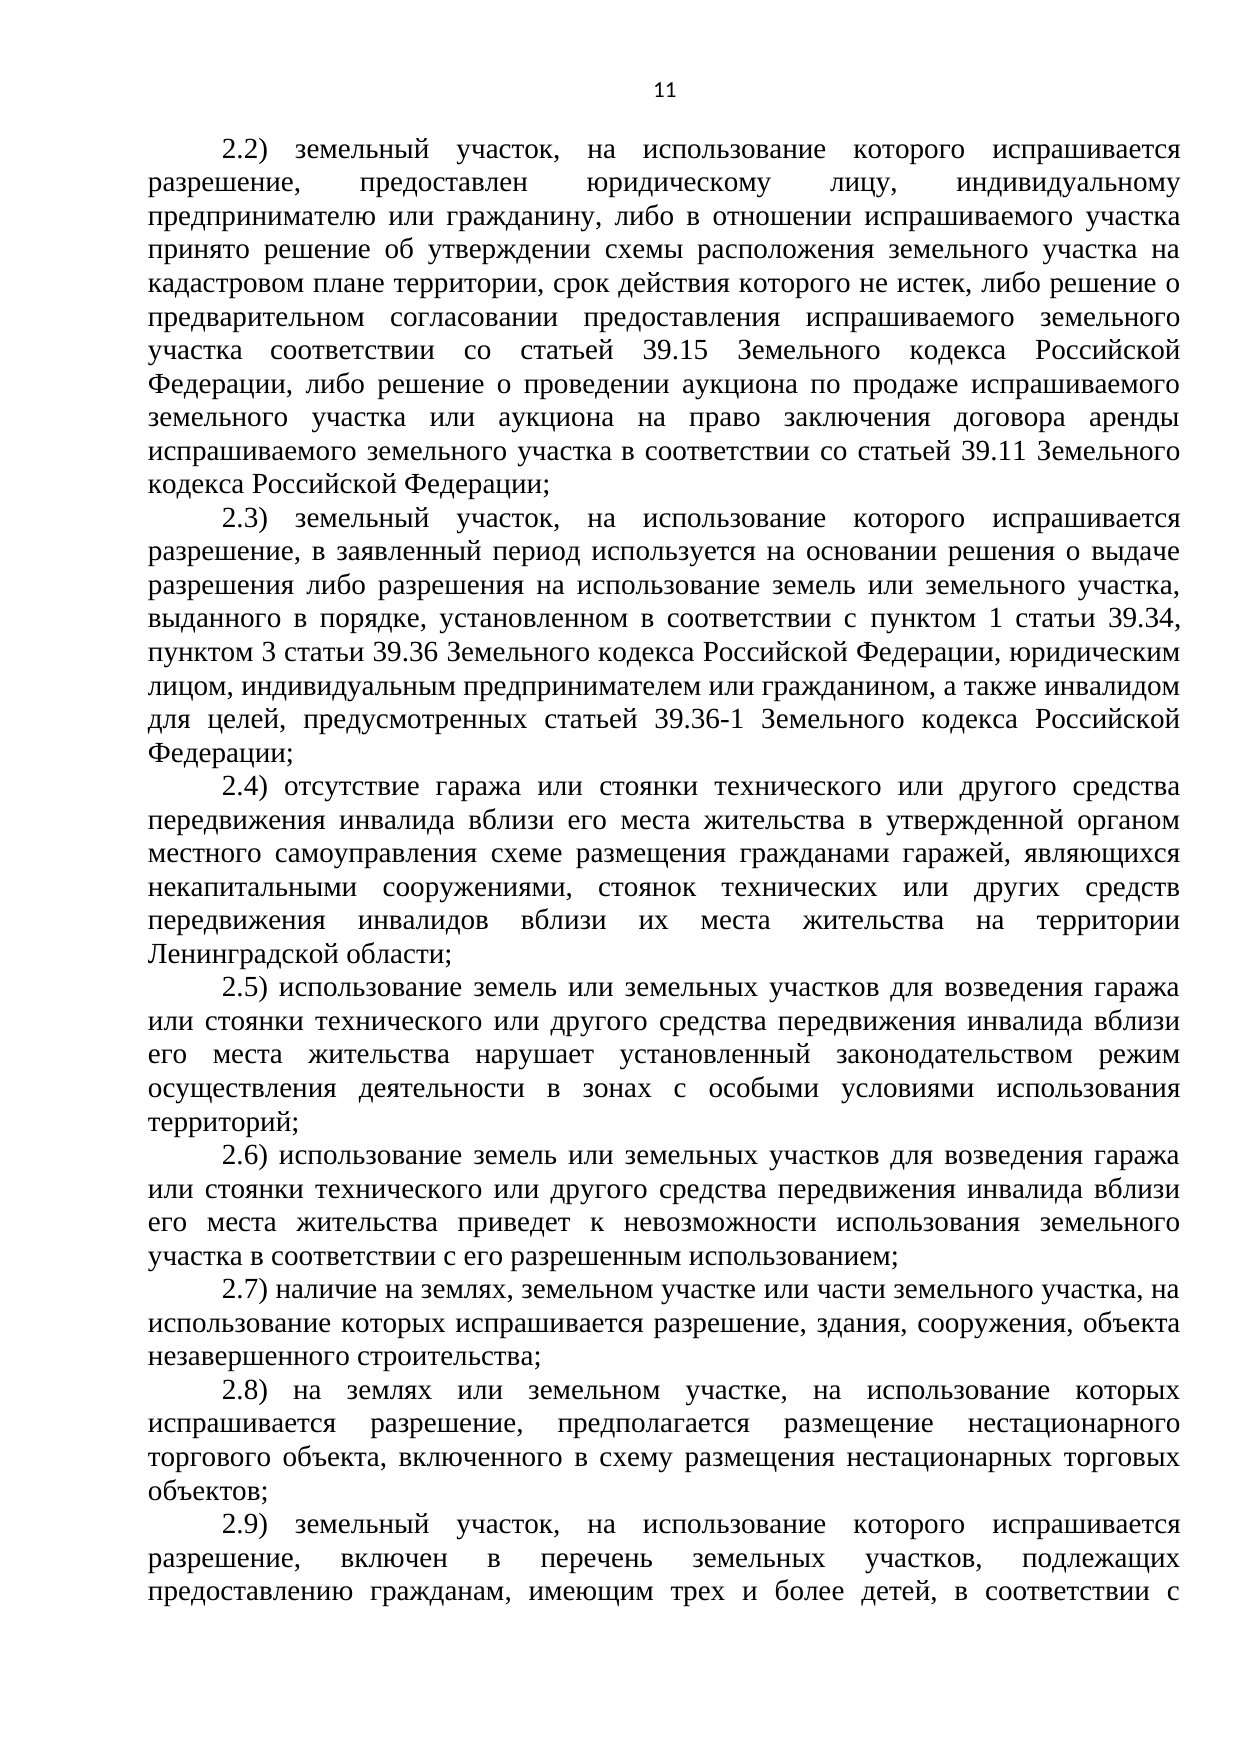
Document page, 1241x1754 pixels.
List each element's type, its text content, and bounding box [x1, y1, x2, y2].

text 2.4) отсутствие гаража или стоянки технического или другого средства передвижения инвалида вблизи его места жительства в утвержденной органом местного самоуправления схеме размещения гражданами гаражей, являющихся некапитальными сооружениями, стоянок технических или других средств передвижения инвалидов вблизи их места жительства на территории Ленинградской области; [148, 768, 1181, 969]
text 2.2) земельный участок, на использование которого испрашивается разрешение, предоставлен юридическому лицу, индивидуальному предпринимателю или гражданину, либо в отношении испрашиваемого участка принято решение об утверждении схемы расположения земельного участка на кадастровом плане территории, срок действия которого не истек, либо решение о предварительном согласовании предоставления испрашиваемого земельного участка соответствии со статьей 39.15 Земельного кодекса Российской Федерации, либо решение о проведении аукциона по продаже испрашиваемого земельного участка или аукциона на право заключения договора аренды испрашиваемого земельного участка в соответствии со статьей 39.11 Земельного кодекса Российской Федерации; [148, 131, 1181, 500]
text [148, 1506, 1181, 1607]
text 2.6) использование земель или земельных участков для возведения гаража или стоянки технического или другого средства передвижения инвалида вблизи его места жительства приведет к невозможности использования земельного участка в соответствии с его разрешенным использованием; [148, 1137, 1181, 1271]
text 2.5) использование земель или земельных участков для возведения гаража или стоянки технического или другого средства передвижения инвалида вблизи его места жительства нарушает установленный законодательством режим осуществления деятельности в зонах с особыми условиями использования территорий; [148, 969, 1181, 1137]
text 2.3) земельный участок, на использование которого испрашивается разрешение, в заявленный период используется на основании решения о выдаче разрешения либо разрешения на использование земель или земельного участка, выданного в порядке, установленном в соответствии с пунктом 1 статьи 39.34, пунктом 3 статьи 39.36 Земельного кодекса Российской Федерации, юридическим лицом, индивидуальным предпринимателем или гражданином, а также инвалидом для целей, предусмотренных статьей 39.36-1 Земельного кодекса Российской Федерации; [148, 500, 1181, 768]
text 2.7) наличие на землях, земельном участке или части земельного участка, на использование которых испрашивается разрешение, здания, сооружения, объекта незавершенного строительства; [148, 1271, 1181, 1372]
text 2.8) на землях или земельном участке, на использование которых испрашивается разрешение, предполагается размещение нестационарного торгового объекта, включенного в схему размещения нестационарных торговых объектов; [148, 1372, 1181, 1506]
